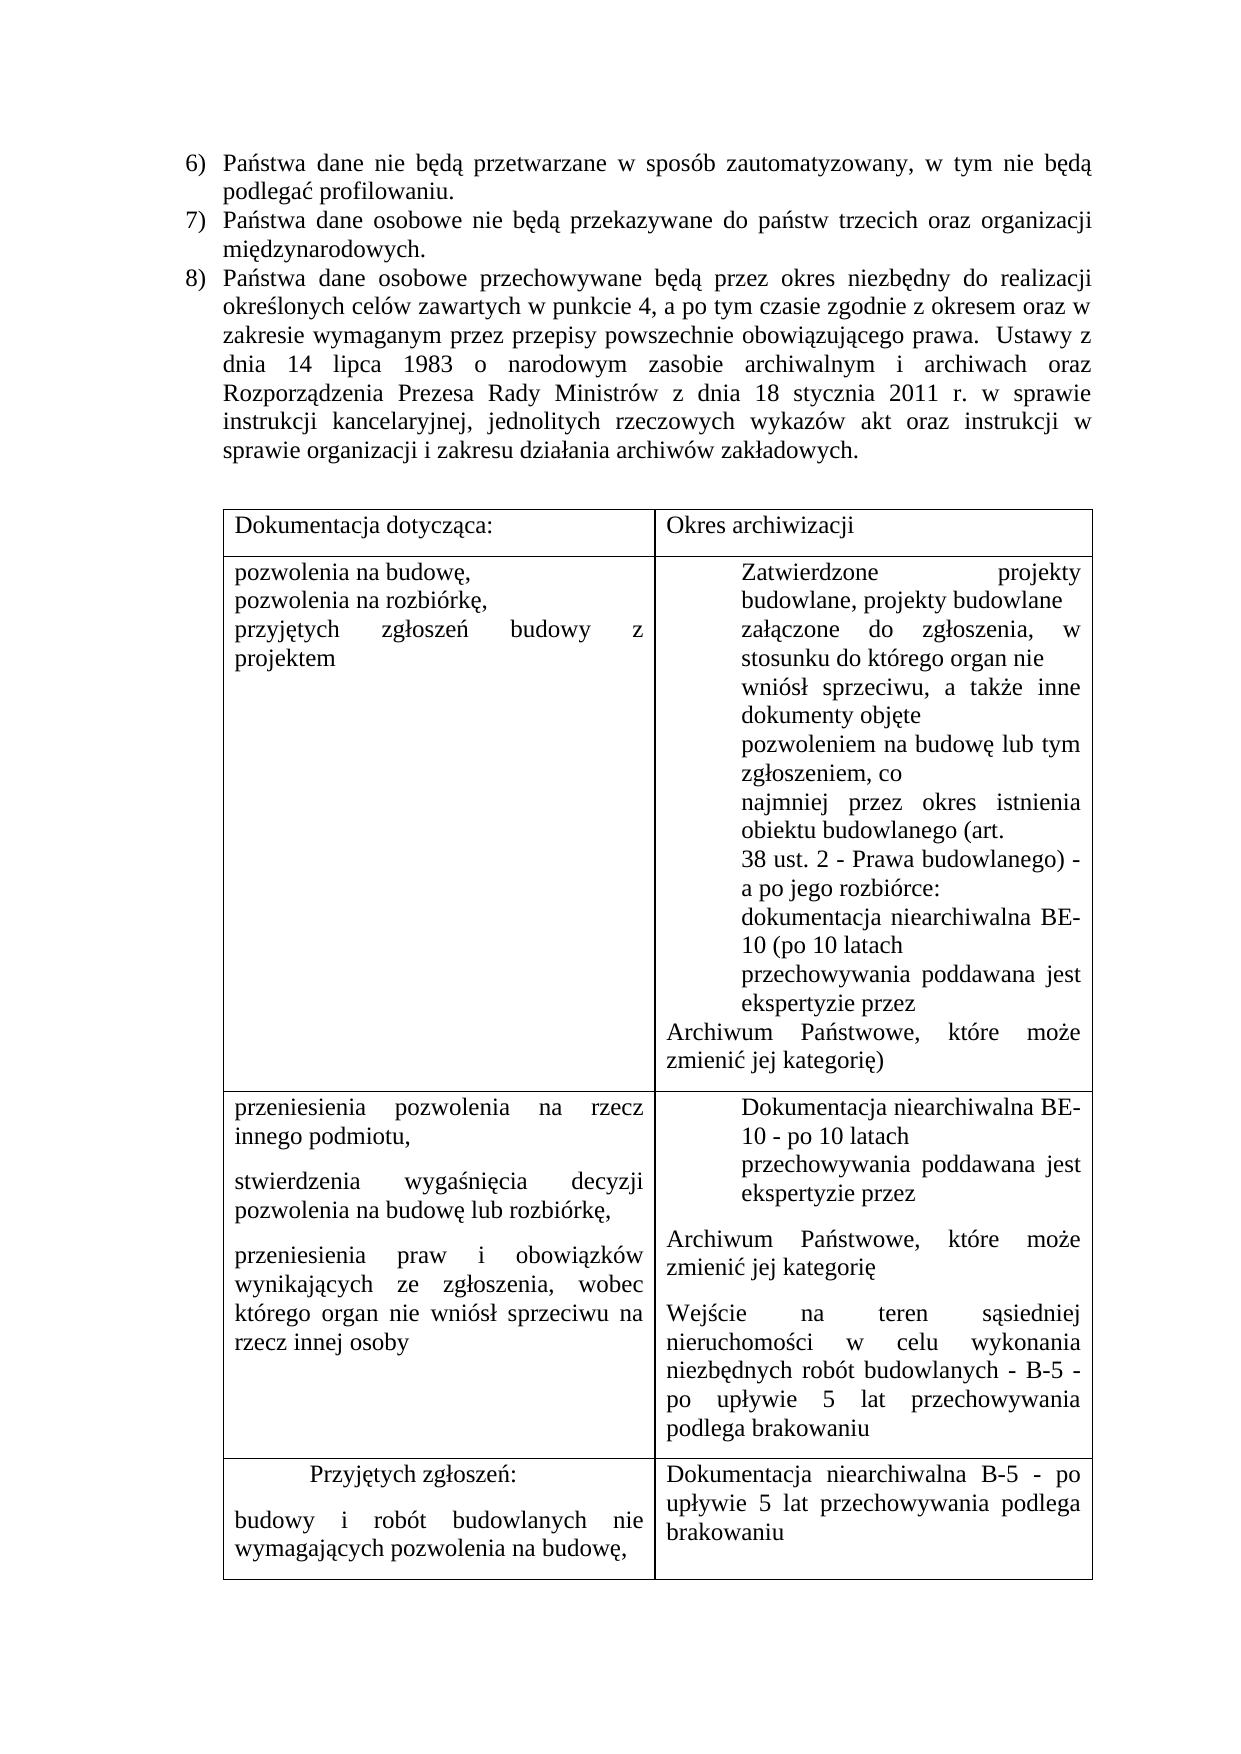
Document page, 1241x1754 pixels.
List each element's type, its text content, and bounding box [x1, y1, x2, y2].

table_cell Zatwierdzone projekty budowlane, projekty budowlane załączone do zgłoszenia, w stosunku do którego organ nie wniósł sprzeciwu, a także inne dokumenty objęte pozwoleniem na budowę lub tym zgłoszeniem, co najmniej przez okres istnienia obiektu budowlanego (art. 38 ust. 2 - Prawa budowlanego) - a po jego rozbiórce: dokumentacja niearchiwalna BE-10 (po 10 latach przechowywania poddawana jest ekspertyzie przez Archiwum Państwowe, które może zmienić jej kategorię) [656, 557, 1092, 1091]
table_header Dokumentacja dotycząca: [224, 510, 654, 556]
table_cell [656, 1459, 1092, 1579]
list Państwa dane osobowe nie będą przekazywane do państw trzecich oraz organizacji międzynarodowych. [185, 205, 1093, 263]
list Państwa dane osobowe przechowywane będą przez okres niezbędny do realizacji określonych celów zawartych w punkcie 4, a po tym czasie zgodnie z okresem oraz w zakresie wymaganym przez przepisy powszechnie obowiązującego prawa. Ustawy z dnia 14 lipca 1983 o narodowym zasobie archiwalnym i archiwach oraz Rozporządzenia Prezesa Rady Ministrów z dnia 18 stycznia 2011 r. w sprawie instrukcji kancelaryjnej, jednolitych rzeczowych wykazów akt oraz instrukcji w sprawie organizacji i zakresu działania archiwów zakładowych. [185, 263, 1093, 464]
table_header Okres archiwizacji [656, 510, 1092, 556]
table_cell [224, 1459, 654, 1579]
list Państwa dane nie będą przetwarzane w sposób zautomatyzowany, w tym nie będą podlegać profilowaniu. [185, 148, 1093, 205]
table_cell pozwolenia na budowę, pozwolenia na rozbiórkę, przyjętych zgłoszeń budowy z projektem [224, 557, 654, 1091]
table_cell przeniesienia pozwolenia na rzecz innego podmiotu, stwierdzenia wygaśnięcia decyzji pozwolenia na budowę lub rozbiórkę, przeniesienia praw i obowiązków wynikających ze zgłoszenia, wobec którego organ nie wniósł sprzeciwu na rzecz innej osoby [224, 1092, 654, 1458]
table_cell Dokumentacja niearchiwalna BE-10 - po 10 latach przechowywania poddawana jest ekspertyzie przez Archiwum Państwowe, które może zmienić jej kategorię Wejście na teren sąsiedniej nieruchomości w celu wykonania niezbędnych robót budowlanych - B-5 - po upływie 5 lat przechowywania podlega brakowaniu [656, 1092, 1092, 1458]
